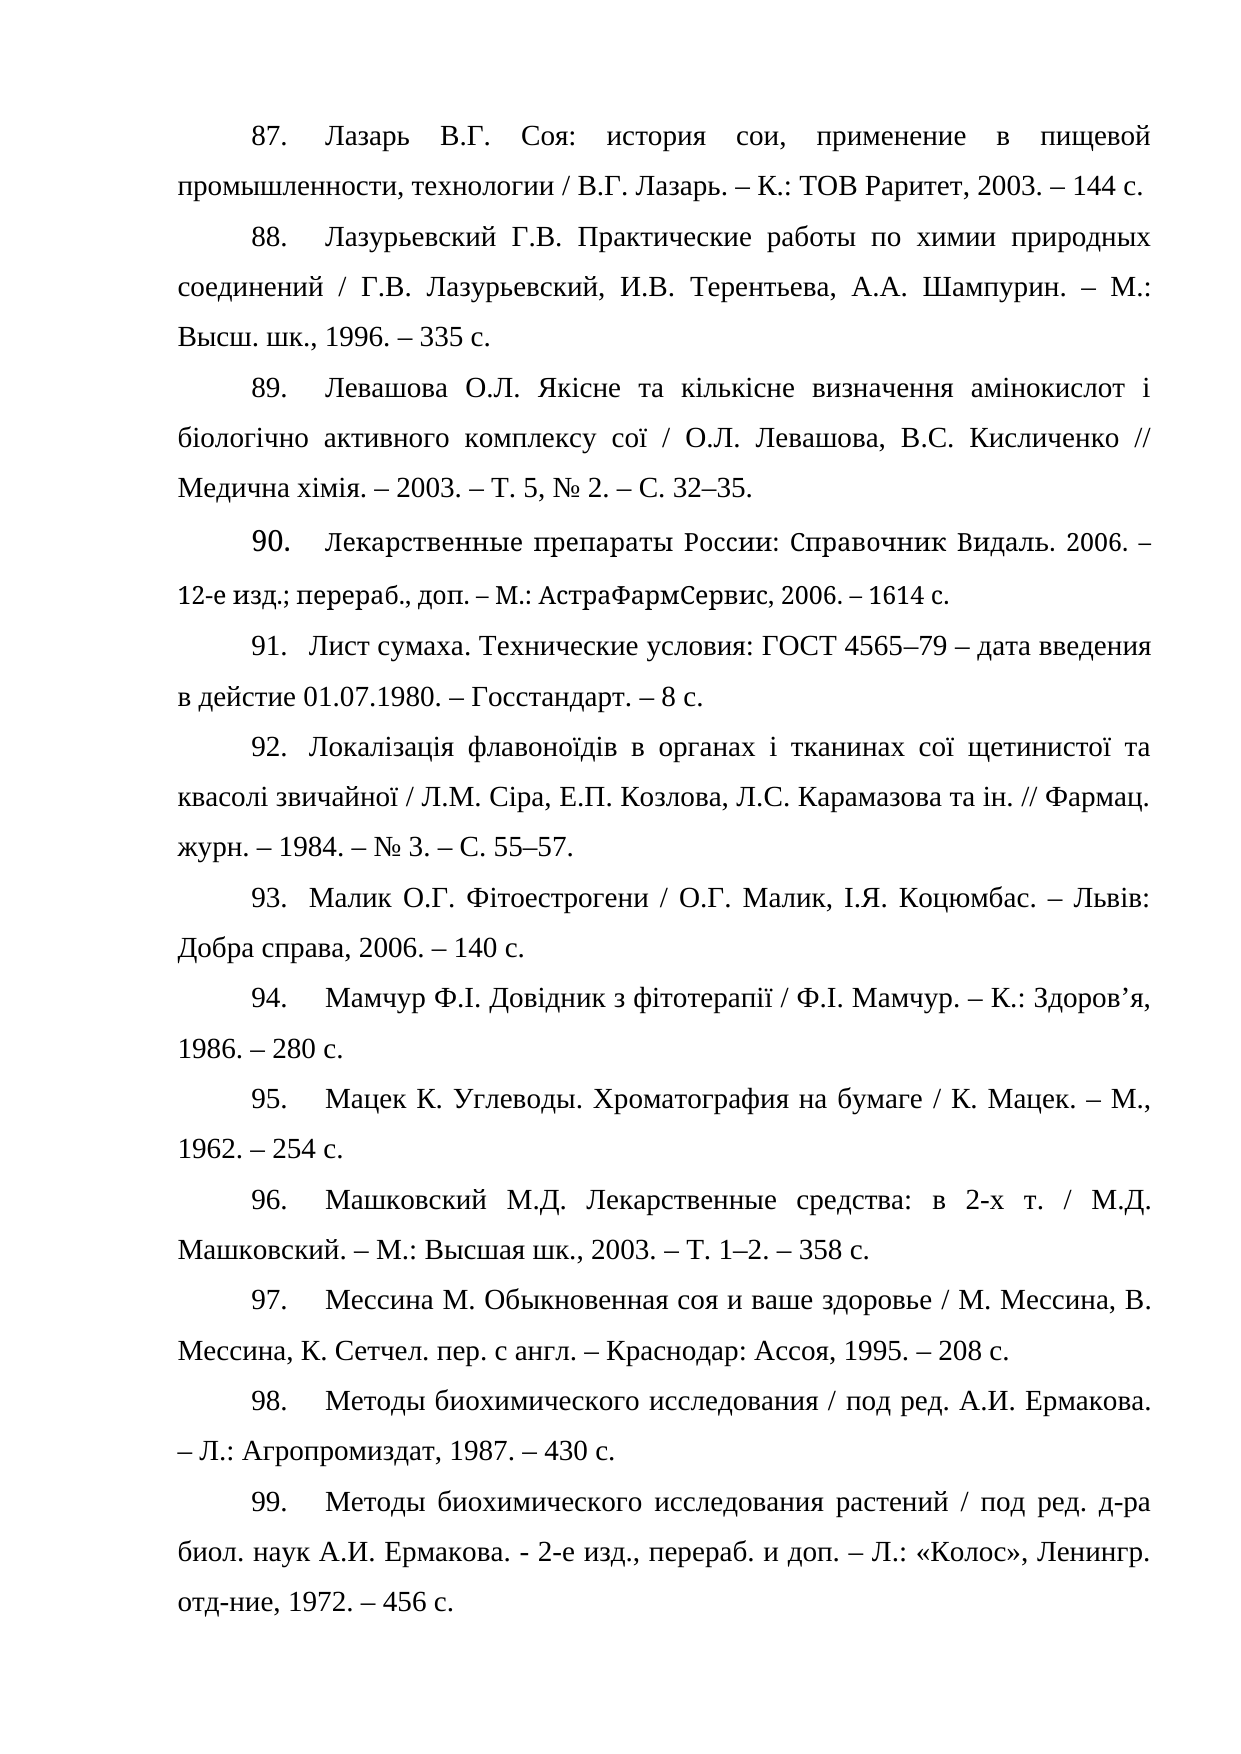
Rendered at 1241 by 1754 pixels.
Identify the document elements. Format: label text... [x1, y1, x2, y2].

list Лазарь В.Г. Соя: история сои, применение в пищевой промышленности, технологии / В.Г. Лазарь. – К.: ТОВ Раритет, 2003. – 144 с. [177, 118, 1152, 202]
list Мессина М. Обыкновенная соя и ваше здоровье / М. Мессина, В. Мессина, К. Сетчел. пер. с англ. – Краснодар: Ассоя, 1995. – 208 с. [177, 1282, 1152, 1366]
list Левашова О.Л. Якісне та кількісне визначення амінокислот і біологічно активного комплексу сої / О.Л. Левашова, В.С. Кисличенко // Медична хімія. – 2003. – Т. 5, № 2. – С. 32–35. [177, 370, 1152, 504]
list Локалізація флавоноїдів в органах і тканинах сої щетинистої та квасолі звичайної / Л.М. Сіра, Е.П. Козлова, Л.С. Карамазова та ін. // Фармац. журн. – 1984. – № 3. – С. 55–57. [177, 729, 1152, 863]
list Малик О.Г. Фітоестрогени / О.Г. Малик, І.Я. Коцюмбас. – Львів: Добра справа, 2006. – 140 с. [177, 880, 1152, 964]
list Лекарственные препараты России: Справочник Видаль. 2006. – 12-е изд.; перераб., доп. – М.: АстраФармСервис, 2006. – 1614 с. [177, 521, 1152, 611]
list Машковский М.Д. Лекарственные средства: в 2-х т. / М.Д. Машковский. – М.: Высшая шк., 2003. – Т. 1–2. – 358 с. [177, 1182, 1152, 1266]
list Методы биохимического исследования растений / под ред. д-ра биол. наук А.И. Ермакова. - 2-е изд., перераб. и доп. – Л.: «Колос», Ленингр. отд-ние, 1972. – 456 с. [177, 1484, 1152, 1618]
list Лист сумаха. Технические условия: ГОСТ 4565–79 – дата введения в дейстие 01.07.1980. – Госстандарт. – 8 с. [177, 628, 1152, 712]
list Методы биохимического исследования / под ред. А.И. Ермакова. – Л.: Агропромиздат, 1987. – 430 с. [177, 1383, 1152, 1467]
list Мацек К. Углеводы. Хроматография на бумаге / К. Мацек. – М., 1962. – 254 с. [177, 1081, 1152, 1165]
list Мамчур Ф.І. Довідник з фітотерапії / Ф.І. Мамчур. – К.: Здоров’я, 1986. – 280 с. [177, 981, 1152, 1064]
list Лазурьевский Г.В. Практические работы по химии природных соединений / Г.В. Лазурьевский, И.В. Терентьева, А.А. Шампурин. – М.: Высш. шк., 1996. – 335 с. [177, 219, 1152, 353]
